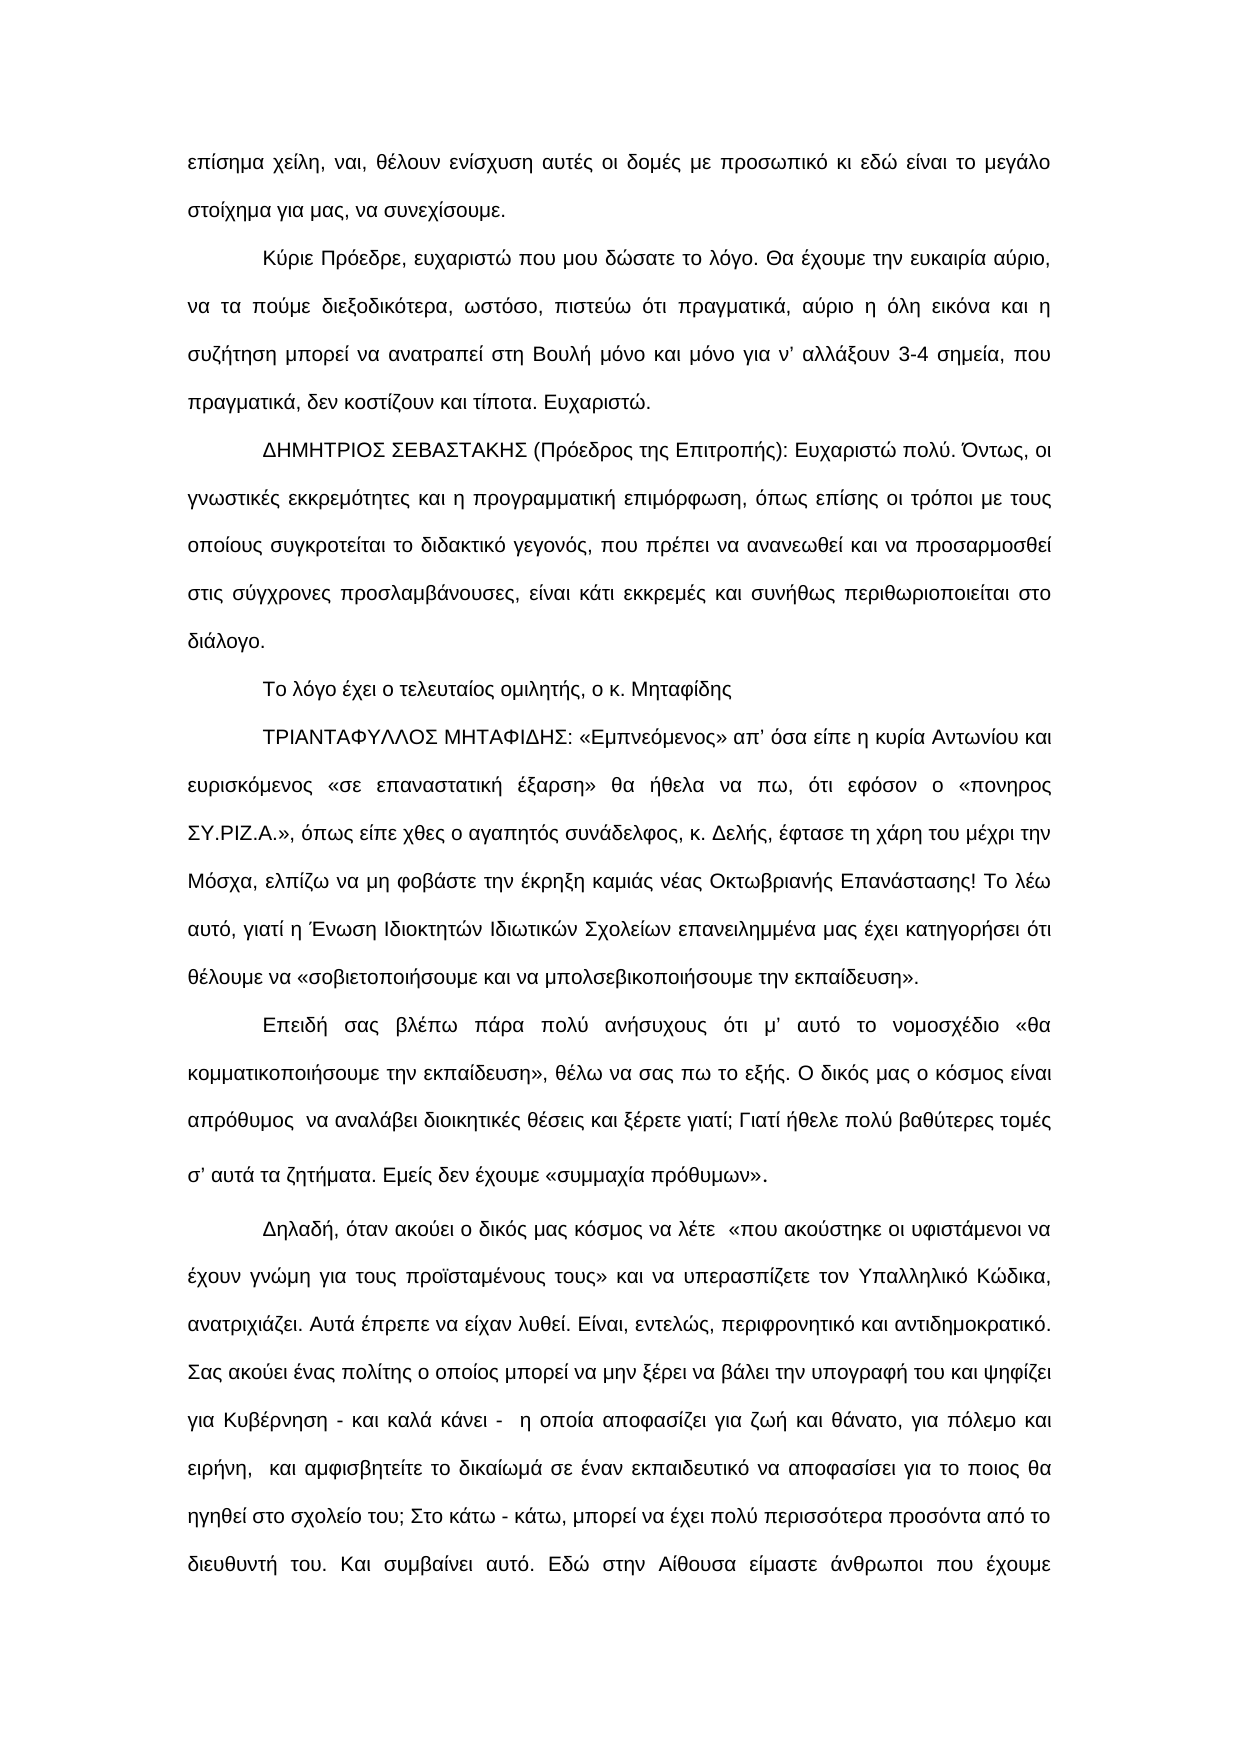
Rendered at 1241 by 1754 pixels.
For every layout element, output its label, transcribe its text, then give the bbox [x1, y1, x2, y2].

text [187, 1216, 1053, 1576]
text Επειδή σας βλέπω πάρα πολύ ανήσυχους ότι μ’ αυτό το νομοσχέδιο «θα κομματικοποιήσουμε την εκπαίδευση», θέλω να σας πω το εξής. Ο δικός μας ο κόσμος είναι απρόθυμος να αναλάβει διοικητικές θέσεις και ξέρετε γιατί; Γιατί ήθελε πολύ βαθύτερες τομές σ’ αυτά τα ζητήματα. Εμείς δεν έχουμε «συμμαχία πρόθυμων». [187, 1012, 1053, 1188]
text ΤΡΙΑΝΤΑΦΥΛΛΟΣ ΜΗΤΑΦΙΔΗΣ: «Εμπνεόμενος» απ’ όσα είπε η κυρία Αντωνίου και ευρισκόμενος «σε επαναστατική έξαρση» θα ήθελα να πω, ότι εφόσον ο «πονηρος ΣΥ.ΡΙΖ.Α.», όπως είπε χθες ο αγαπητός συνάδελφος, κ. Δελής, έφτασε τη χάρη του μέχρι την Μόσχα, ελπίζω να μη φοβάστε την έκρηξη καμιάς νέας Οκτωβριανής Επανάστασης! Το λέω αυτό, γιατί η Ένωση Ιδιοκτητών Ιδιωτικών Σχολείων επανειλημμένα μας έχει κατηγορήσει ότι θέλουμε να «σοβιετοποιήσουμε και να μπολσεβικοποιήσουμε την εκπαίδευση». [187, 725, 1053, 988]
text Το λόγο έχει ο τελευταίος ομιλητής, ο κ. Μηταφίδης [187, 677, 1053, 701]
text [187, 150, 1053, 222]
text Κύριε Πρόεδρε, ευχαριστώ που μου δώσατε το λόγο. Θα έχουμε την ευκαιρία αύριο, να τα πούμε διεξοδικότερα, ωστόσο, πιστεύω ότι πραγματικά, αύριο η όλη εικόνα και η συζήτηση μπορεί να ανατραπεί στη Βουλή μόνο και μόνο για ν’ αλλάξουν 3-4 σημεία, που πραγματικά, δεν κοστίζουν και τίποτα. Ευχαριστώ. [187, 246, 1053, 413]
text ΔΗΜΗΤΡΙΟΣ ΣΕΒΑΣΤΑΚΗΣ (Πρόεδρος της Επιτροπής): Ευχαριστώ πολύ. Όντως, οι γνωστικές εκκρεμότητες και η προγραμματική επιμόρφωση, όπως επίσης οι τρόποι με τους οποίους συγκροτείται το διδακτικό γεγονός, που πρέπει να ανανεωθεί και να προσαρμοσθεί στις σύγχρονες προσλαμβάνουσες, είναι κάτι εκκρεμές και συνήθως περιθωριοποιείται στο διάλογο. [187, 437, 1053, 653]
